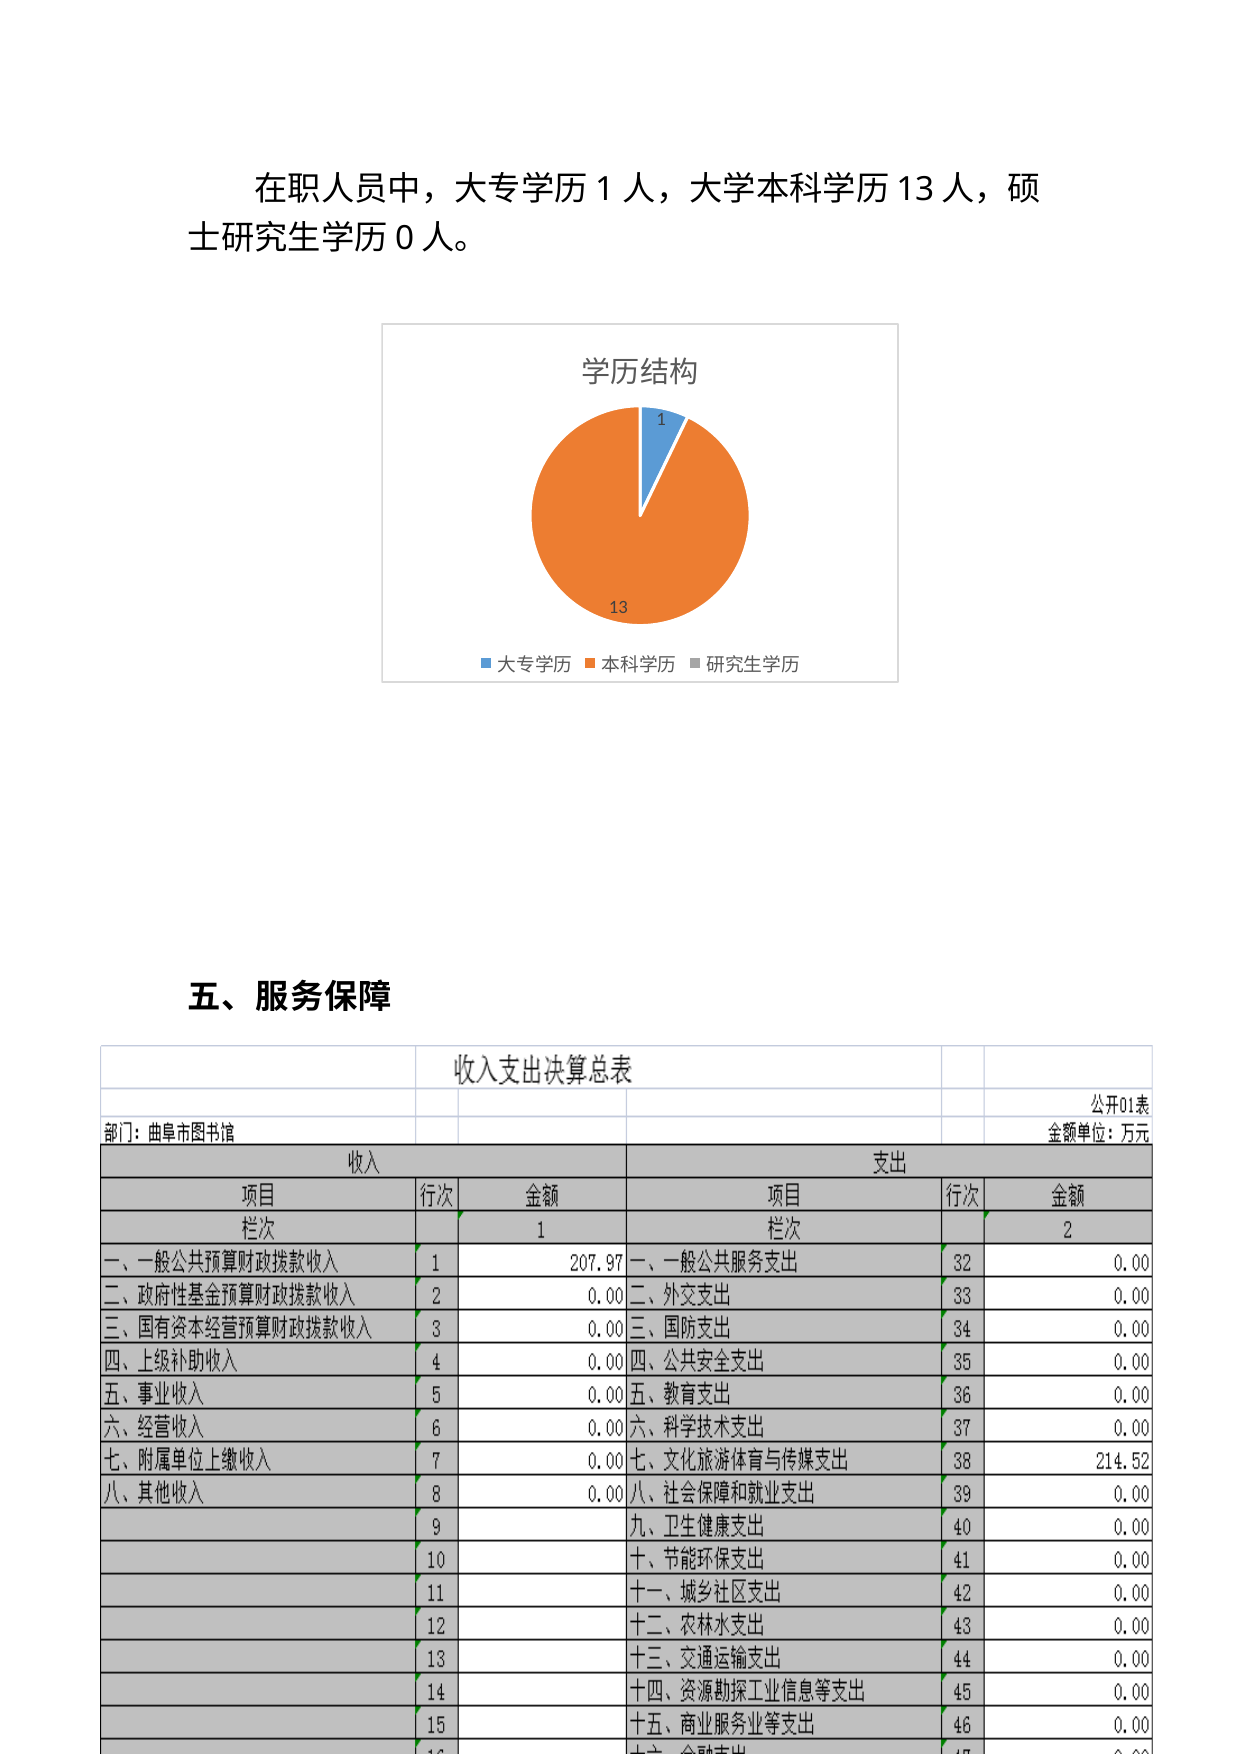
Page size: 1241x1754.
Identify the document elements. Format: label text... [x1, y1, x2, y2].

list 五、服务保障 [187, 972, 1053, 1017]
text 在职人员中，大专学历 1 人，大学本科学历13人，硕士研究生学历 0人。 [187, 162, 1053, 259]
picture [100, 1045, 1153, 1754]
